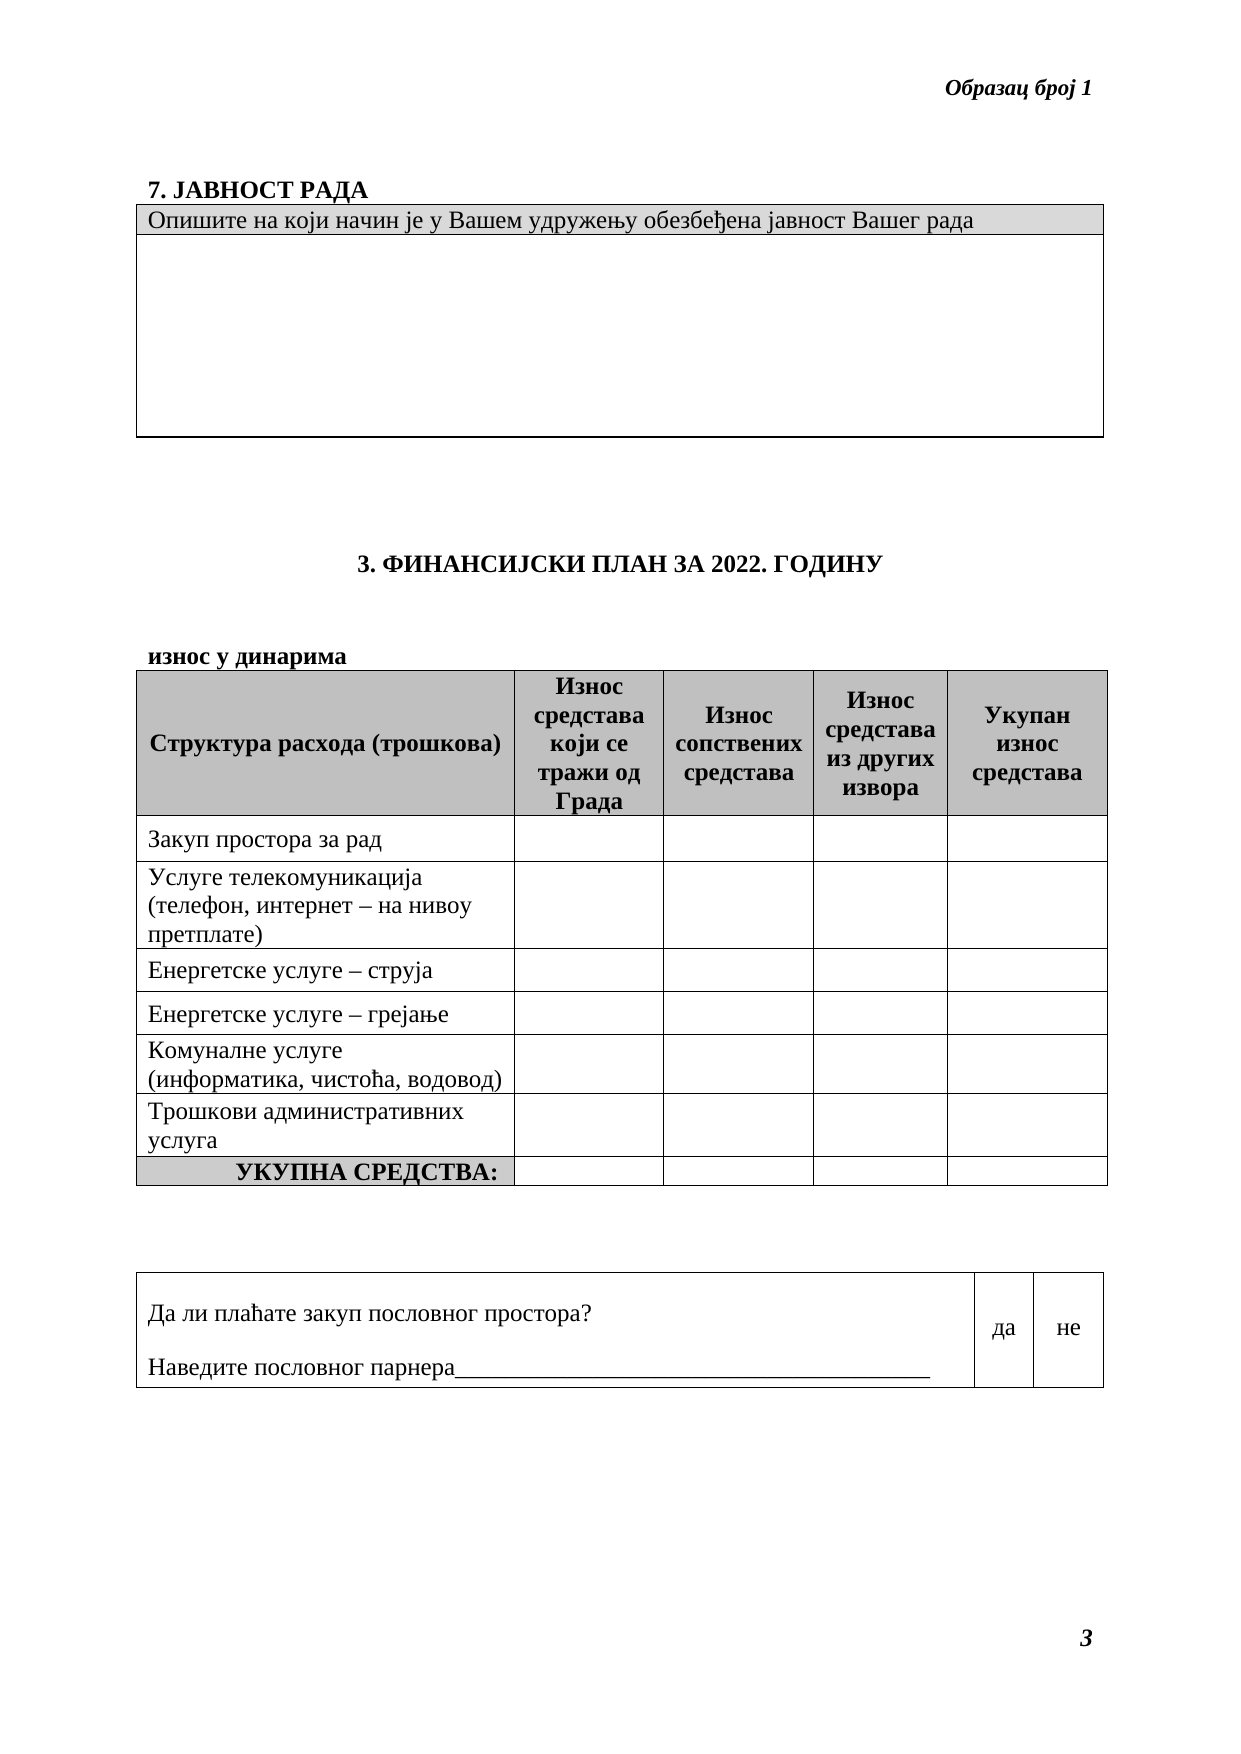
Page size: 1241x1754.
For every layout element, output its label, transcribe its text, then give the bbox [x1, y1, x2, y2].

table_cell [664, 862, 813, 948]
table_cell Комуналне услуге (информатика, чистоћа, водовод) [137, 1035, 514, 1093]
table_cell укупна средства: [137, 1157, 514, 1185]
table_header Износ средстава из других извора [814, 671, 947, 815]
table_cell [948, 949, 1107, 991]
table_cell Услуге телекомуникација (телефон, интернет – на нивоу претплате) [137, 862, 514, 948]
table_cell [515, 1094, 663, 1156]
table_cell [948, 992, 1107, 1034]
text 7. ЈАВНОСТ РАДА [148, 176, 1093, 204]
table_cell [515, 992, 663, 1034]
table_cell [515, 949, 663, 991]
table_header да [975, 1273, 1033, 1387]
text 3. ФИНАНСИЈСКИ ПЛАН ЗА 2022. ГОДИНУ [148, 549, 1093, 578]
table_header Структура расхода (трошкова) [137, 671, 514, 815]
table_header Износ сопствених средстава [664, 671, 813, 815]
table_cell [664, 1035, 813, 1093]
table_cell [664, 816, 813, 861]
table_cell [948, 1094, 1107, 1156]
table_cell [948, 1157, 1107, 1185]
table_cell [814, 949, 947, 991]
text износ у динарима [148, 613, 1093, 670]
table_cell Енергетске услуге – грејање [137, 992, 514, 1034]
table_cell [948, 816, 1107, 861]
table_cell [137, 235, 1103, 436]
table_cell [814, 1035, 947, 1093]
table_cell Закуп простора за рад [137, 816, 514, 861]
table_header Да ли плаћате закуп пословног простора? Наведите пословног парнера______________________________________ [137, 1273, 974, 1387]
table_cell [664, 1094, 813, 1156]
table_cell [664, 949, 813, 991]
table_cell [515, 816, 663, 861]
table_cell [814, 816, 947, 861]
table_cell [814, 992, 947, 1034]
table_cell [664, 1157, 813, 1185]
table_header Износ средстава који се тражи од Града [515, 671, 663, 815]
table_cell [814, 1157, 947, 1185]
table_cell [664, 992, 813, 1034]
table_header Укупан износ средстава [948, 671, 1107, 815]
table_cell Енергетске услуге – струја [137, 949, 514, 991]
table_cell [515, 1157, 663, 1185]
table_cell [515, 1035, 663, 1093]
table_cell Трошкови административних услуга [137, 1094, 514, 1156]
table_header Опишите на који начин је у Вашем удружењу обезбеђена јавност Вашег рада [137, 205, 1103, 234]
table_cell [948, 1035, 1107, 1093]
table_header не [1034, 1273, 1103, 1387]
table_cell [515, 862, 663, 948]
table_cell [948, 862, 1107, 948]
table_cell [814, 1094, 947, 1156]
table_cell [814, 862, 947, 948]
